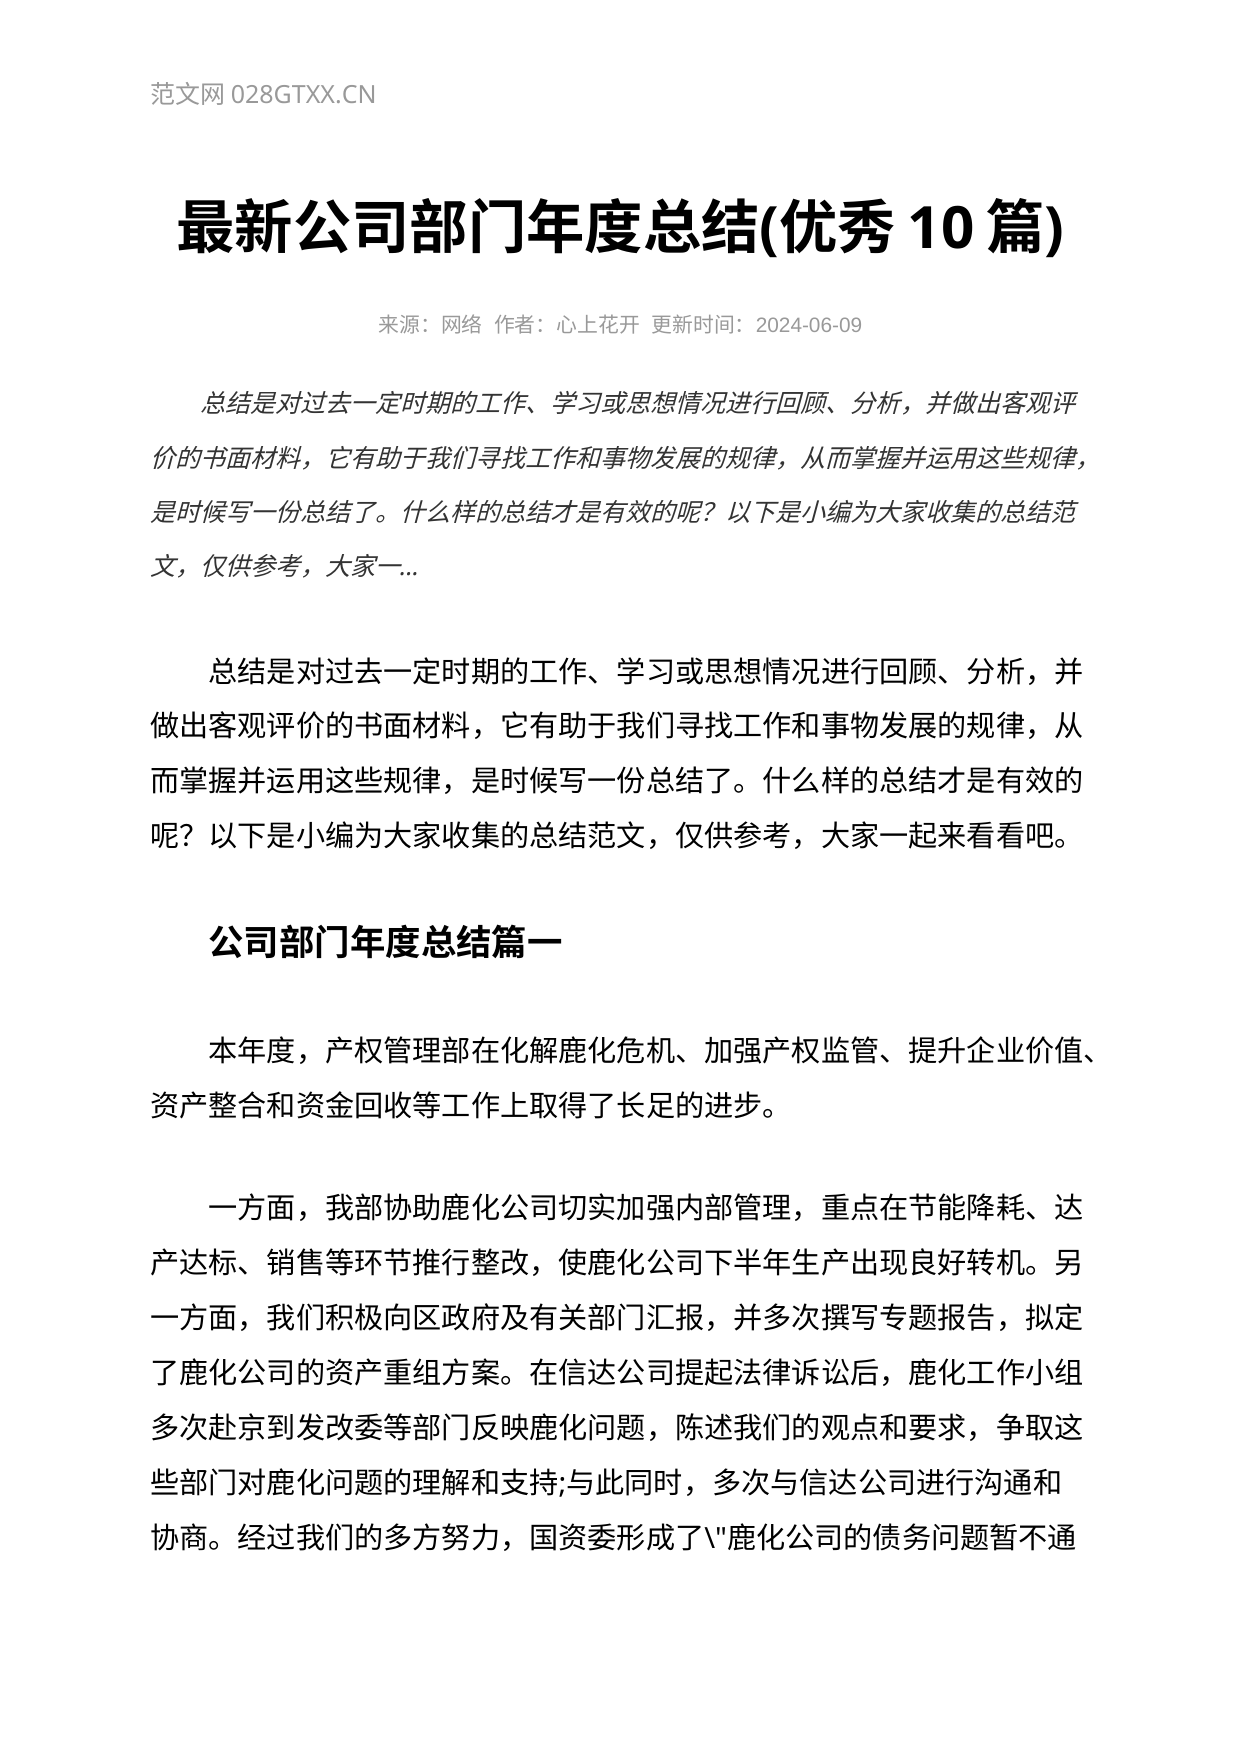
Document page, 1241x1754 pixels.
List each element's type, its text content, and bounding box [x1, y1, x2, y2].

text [150, 1185, 1090, 1557]
subtitle 最新公司部门年度总结(优秀10篇) [150, 181, 1090, 266]
text 总结是对过去一定时期的工作、学习或思想情况进行回顾、分析，并做出客观评价的书面材料，它有助于我们寻找工作和事物发展的规律，从而掌握并运用这些规律，是时候写一份总结了。什么样的总结才是有效的呢？以下是小编为大家收集的总结范文，仅供参考，大家一... [150, 384, 1090, 583]
text 来源：网络 作者：心上花开 更新时间：2024-06-09 [150, 313, 1090, 337]
text 本年度，产权管理部在化解鹿化危机、加强产权监管、提升企业价值、资产整合和资金回收等工作上取得了长足的进步。 [150, 1028, 1090, 1125]
text 总结是对过去一定时期的工作、学习或思想情况进行回顾、分析，并做出客观评价的书面材料，它有助于我们寻找工作和事物发展的规律，从而掌握并运用这些规律，是时候写一份总结了。什么样的总结才是有效的呢？以下是小编为大家收集的总结范文，仅供参考，大家一起来看看吧。 [150, 648, 1090, 855]
text 公司部门年度总结篇一 [150, 914, 1090, 966]
